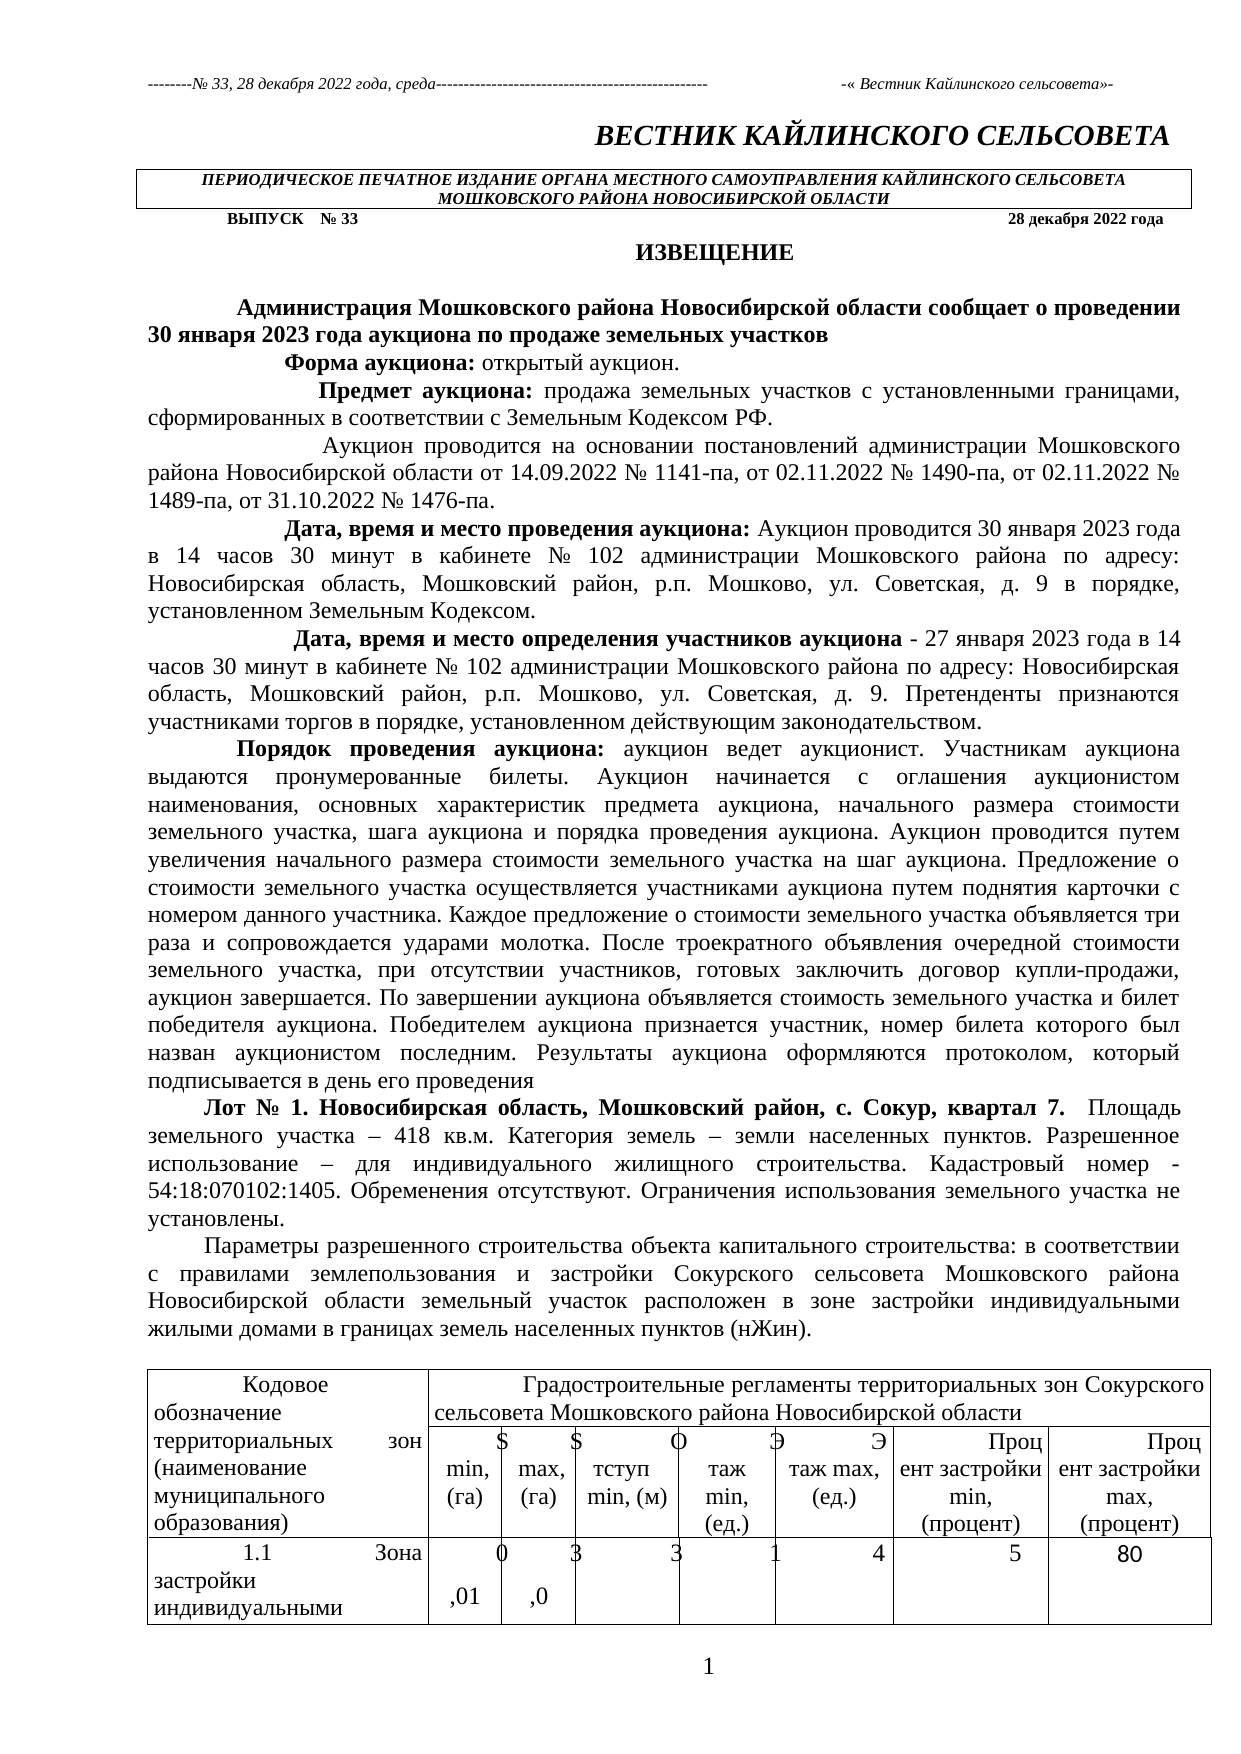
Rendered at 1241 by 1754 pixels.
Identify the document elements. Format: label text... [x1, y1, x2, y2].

table_cell 1 [680, 1538, 775, 1624]
table_cell 0,01 [429, 1538, 501, 1624]
text Дата, время и место определения участников аукциона - 27 января 2023 года в 14 часов 30 минут в кабинете № 102 администрации Мошковского района по адресу: Новосибирская область, Мошковский район, р.п. Мошково, ул. Советская, д. 9. Претенденты признаются участниками торгов в порядке, установленном действующим законодательством. [148, 624, 1181, 734]
table_cell S max, (га) [502, 1427, 575, 1537]
text Порядок проведения аукциона: аукцион ведет аукционист. Участникам аукциона выдаются пронумерованные билеты. Аукцион начинается с оглашения аукционистом наименования, основных характеристик предмета аукциона, начального размера стоимости земельного участка, шага аукциона и порядка проведения аукциона. Аукцион проводится путем увеличения начального размера стоимости земельного участка на шаг аукциона. Предложение о стоимости земельного участка осуществляется участниками аукциона путем поднятия карточки с номером данного участника. Каждое предложение о стоимости земельного участка объявляется три раза и сопровождается ударами молотка. После троекратного объявления очередной стоимости земельного участка, при отсутствии участников, готовых заключить договор купли-продажи, аукцион завершается. По завершении аукциона объявляется стоимость земельного участка и билет победителя аукциона. Победителем аукциона признается участник, номер билета которого был назван аукционистом последним. Результаты аукциона оформляются протоколом, который подписывается в день его проведения [148, 734, 1181, 1093]
table_cell 4 [776, 1538, 893, 1624]
text Предмет аукциона: продажа земельных участков с установленными границами, сформированных в соответствии с Земельным Кодексом РФ. [148, 376, 1181, 431]
table_cell 80 [1049, 1538, 1211, 1624]
text ИЗВЕЩЕНИЕ [148, 238, 1181, 265]
table_cell 5 [894, 1538, 1048, 1624]
table_header Градостроительные регламенты территориальных зон Сокурского сельсовета Мошковского района Новосибирской области [429, 1370, 1210, 1426]
table_cell Процент застройки max, (процент) [1049, 1427, 1210, 1537]
text Аукцион проводится на основании постановлений администрации Мошковского района Новосибирской области от 14.09.2022 № 1141-па, от 02.11.2022 № 1490-па, от 02.11.2022 № 1489-па, от 31.10.2022 № 1476-па. [148, 431, 1181, 514]
text ВЕСТНИК КАЙЛИНСКОГО СЕЛЬСОВЕТА [148, 118, 1181, 152]
table_cell 1.1 Зона застройки индивидуальными жилыми домами в границах земель населенных пунктов [148, 1538, 428, 1624]
table_cell Отступ min, (м) [576, 1427, 678, 1537]
table_cell 3,0 [502, 1538, 575, 1624]
table_cell Процент застройки min, (процент) [894, 1427, 1048, 1537]
text Параметры разрешенного строительства объекта капитального строительства: в соответствии с правилами землепользования и застройки Сокурского сельсовета Мошковского района Новосибирской области земельный участок расположен в зоне застройки индивидуальными жилыми домами в границах земель населенных пунктов (нЖин). [148, 1231, 1181, 1342]
table_header ПЕРИОДИЧЕСКОЕ ПЕЧАТНОЕ ИЗДАНИЕ ОРГАНА МЕСТНОГО САМОУПРАВЛЕНИЯ КАЙЛИНСКОГО СЕЛЬСОВЕТА МОШКОВСКОГО РАЙОНА НОВОСИБИРСКОЙ ОБЛАСТИ [137, 170, 1191, 208]
text ВЫПУСК № 33 28 декабря 2022 года [148, 209, 1181, 228]
text Дата, время и место проведения аукциона: Аукцион проводится 30 января 2023 года в 14 часов 30 минут в кабинете № 102 администрации Мошковского района по адресу: Новосибирская область, Мошковский район, р.п. Мошково, ул. Советская, д. 9 в порядке, установленном Земельным Кодексом. [148, 514, 1181, 624]
table_cell Этаж max, (ед.) [776, 1427, 893, 1537]
text Лот № 1. Новосибирская область, Мошковский район, с. Сокур, квартал 7. Площадь земельного участка – 418 кв.м. Категория земель – земли населенных пунктов. Разрешенное использование – для индивидуального жилищного строительства. Кадастровый номер - 54:18:070102:1405. Обременения отсутствуют. Ограничения использования земельного участка не установлены. [148, 1093, 1181, 1231]
table_cell S min, (га) [429, 1427, 501, 1537]
text Форма аукциона: открытый аукцион. [148, 348, 1181, 376]
table_cell Этаж min, (ед.) [679, 1427, 775, 1537]
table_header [148, 1370, 428, 1537]
text Администрация Мошковского района Новосибирской области сообщает о проведении 30 января 2023 года аукциона по продаже земельных участков [148, 293, 1181, 348]
table_cell 3 [576, 1538, 679, 1624]
